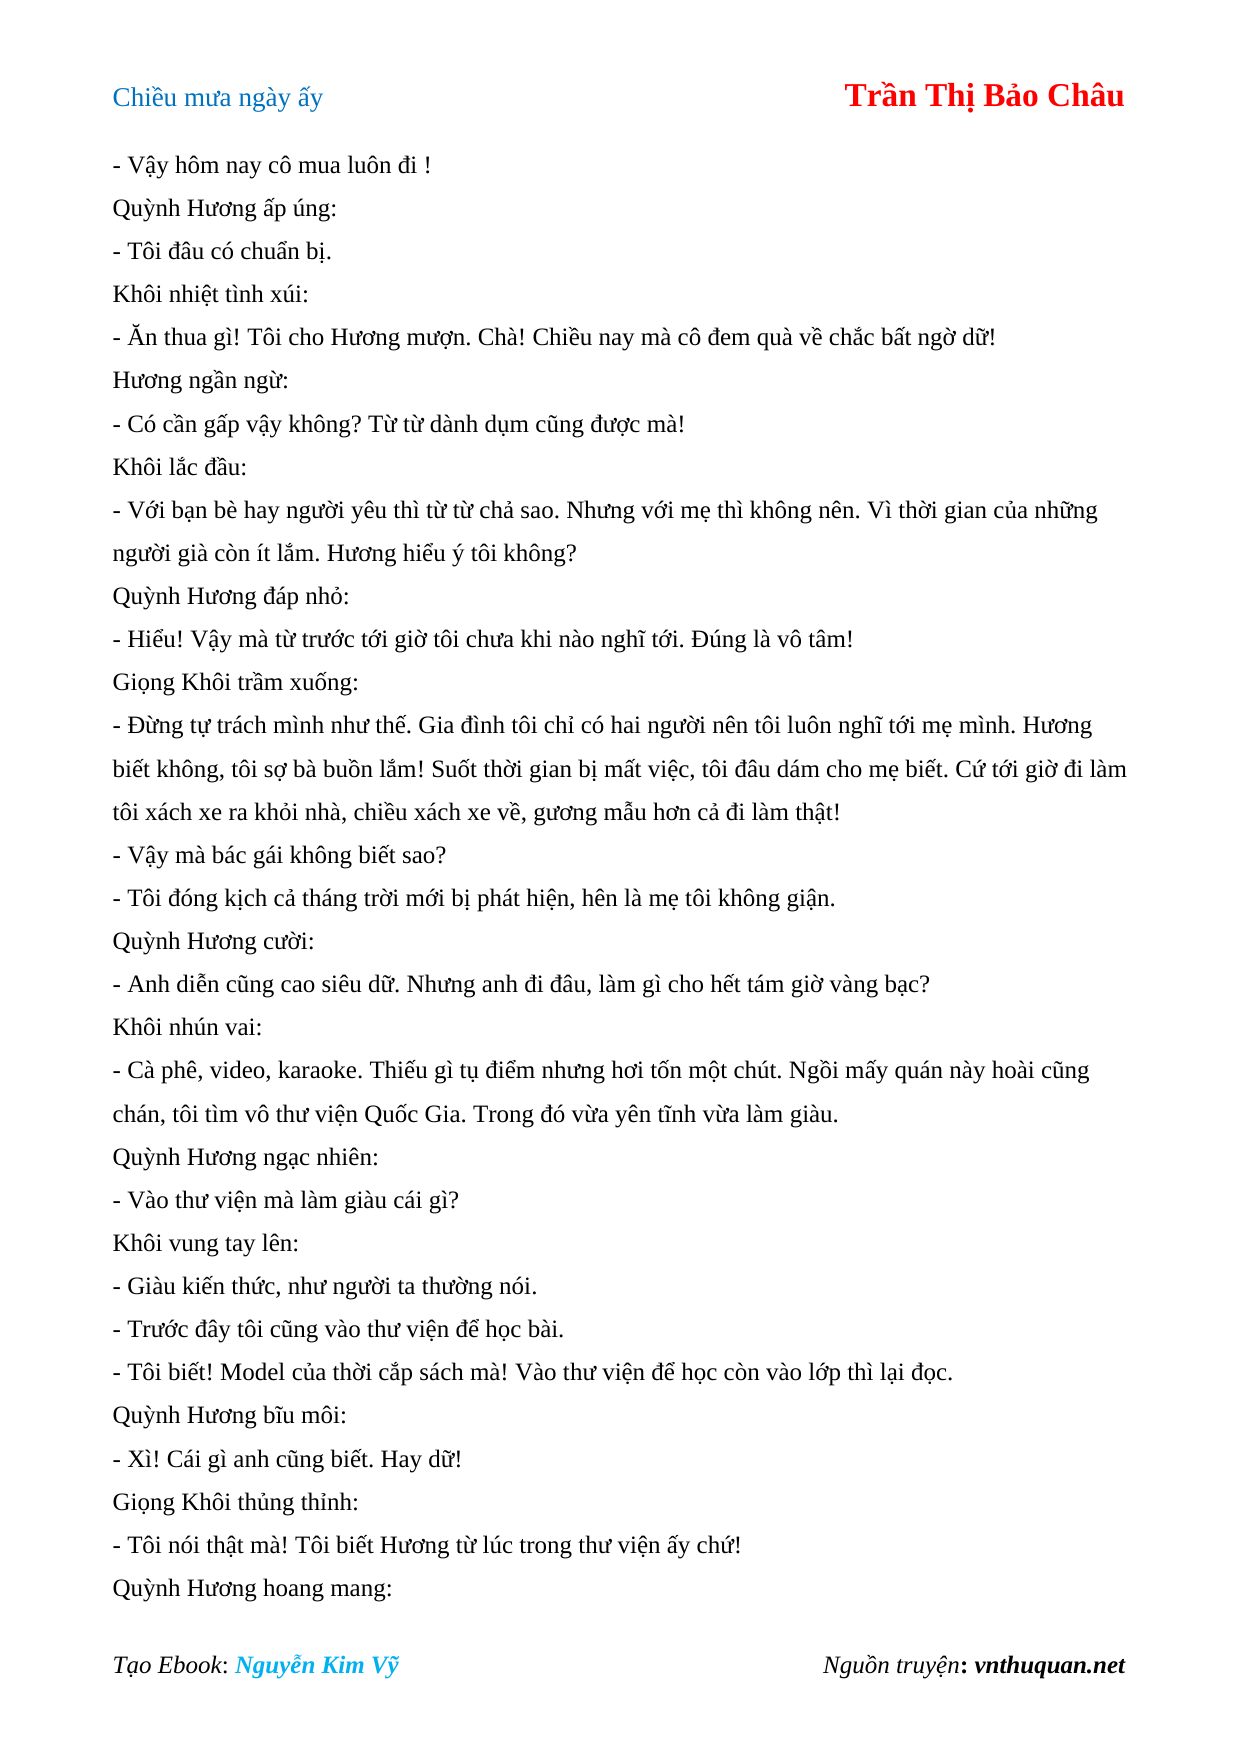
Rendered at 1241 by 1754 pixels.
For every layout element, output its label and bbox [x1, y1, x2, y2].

text [112, 150, 1128, 1602]
